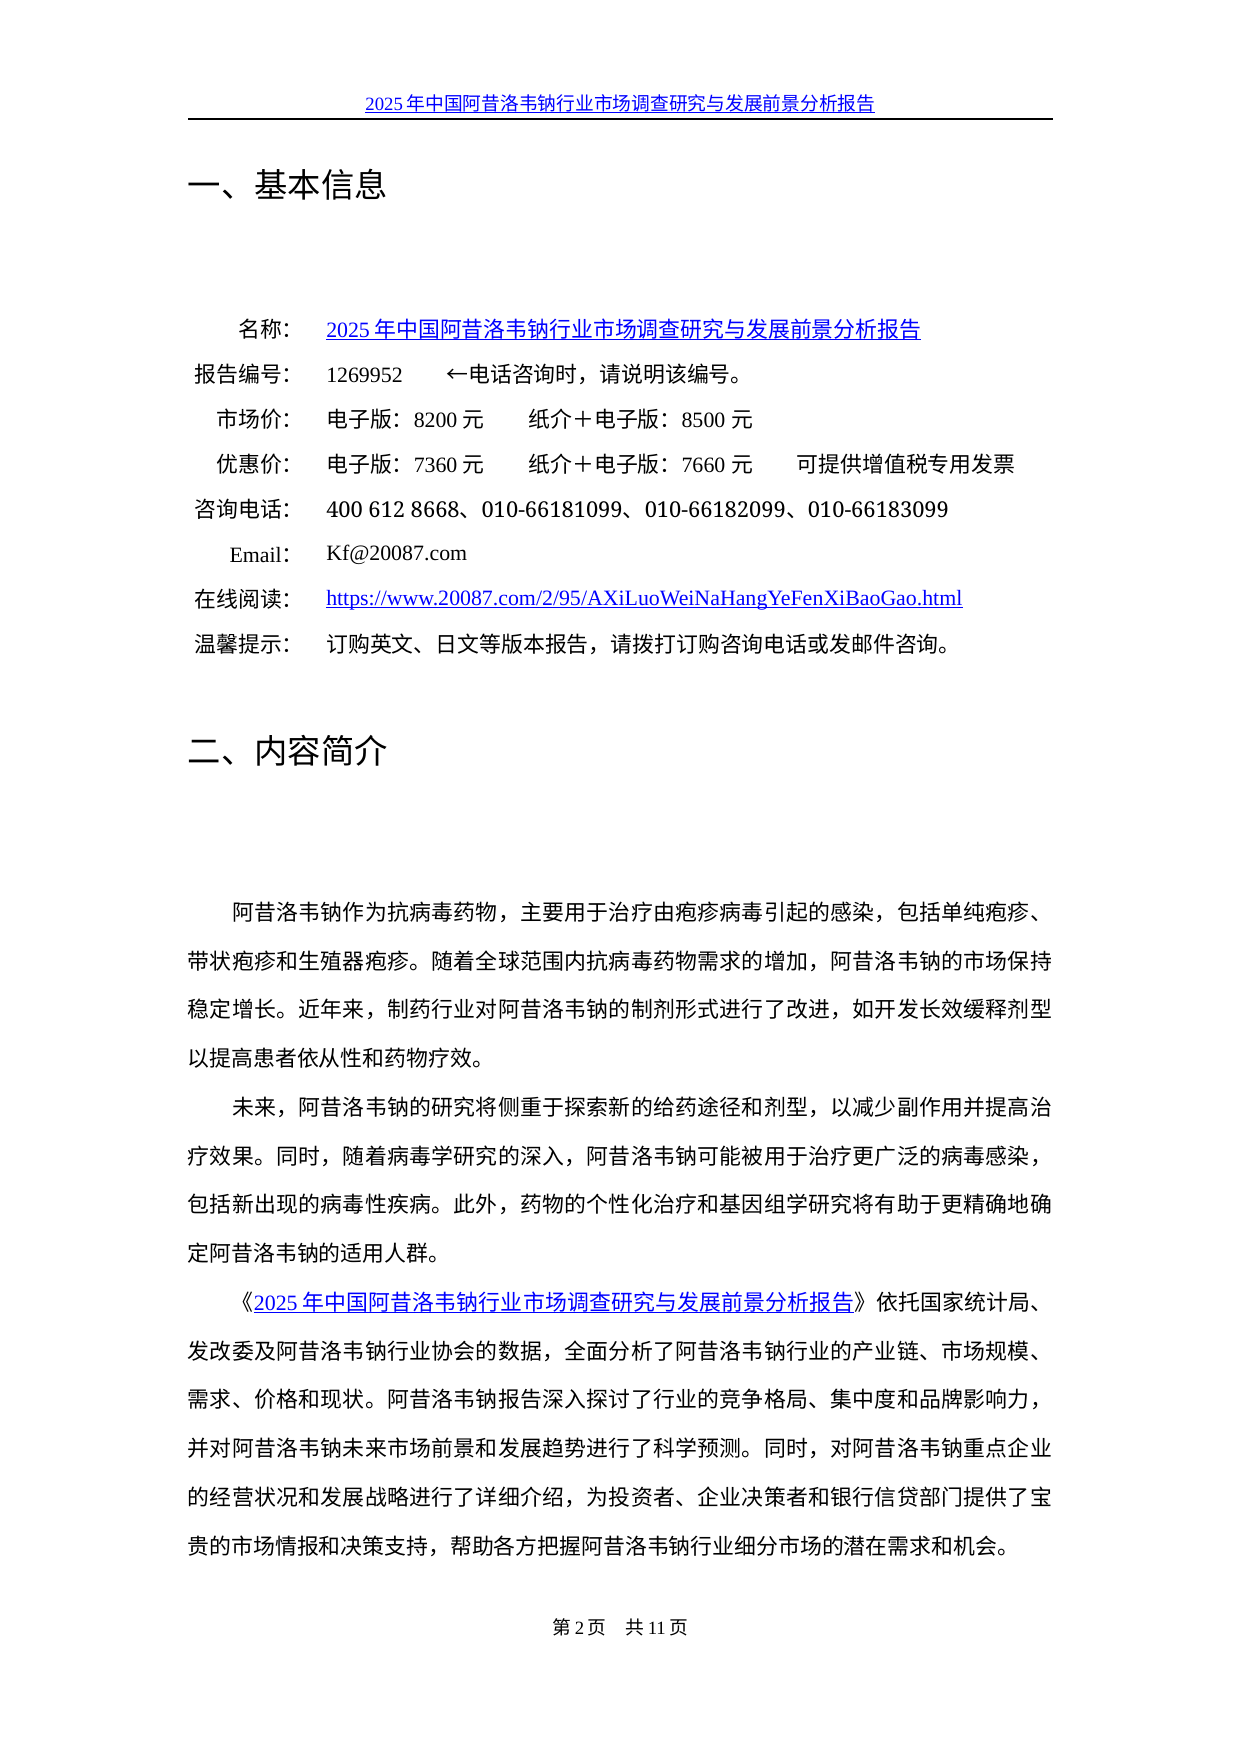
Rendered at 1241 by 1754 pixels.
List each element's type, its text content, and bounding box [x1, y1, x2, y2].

table_cell 订购英文、日文等版本报告，请拨打订购咨询电话或发邮件咨询。 [315, 627, 1073, 672]
table_cell 在线阅读： [167, 582, 315, 627]
table_cell 400 612 8668、010-66181099、010-66182099、010-66183099 [315, 492, 1073, 537]
table_cell 报告编号： [167, 357, 315, 402]
table_cell 电子版：8200 元 纸介＋电子版：8500 元 [315, 402, 1073, 447]
table_cell Kf@20087.com [315, 537, 1073, 582]
table_cell 咨询电话： [167, 492, 315, 537]
title 二、内容简介 [187, 717, 1053, 782]
table_cell 电子版：7360 元 纸介＋电子版：7660 元 可提供增值税专用发票 [315, 447, 1073, 492]
table_cell Email： [167, 537, 315, 582]
table_cell 优惠价： [167, 447, 315, 492]
table_cell 温馨提示： [167, 627, 315, 672]
table_cell 市场价： [167, 402, 315, 447]
title 一、基本信息 [187, 150, 1053, 215]
table_header 2025年中国阿昔洛韦钠行业市场调查研究与发展前景分析报告 [315, 312, 1073, 357]
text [187, 894, 1053, 1561]
table_header 名称： [167, 312, 315, 357]
table_cell [315, 582, 1073, 627]
table_cell 1269952 ←电话咨询时，请说明该编号。 [315, 357, 1073, 402]
